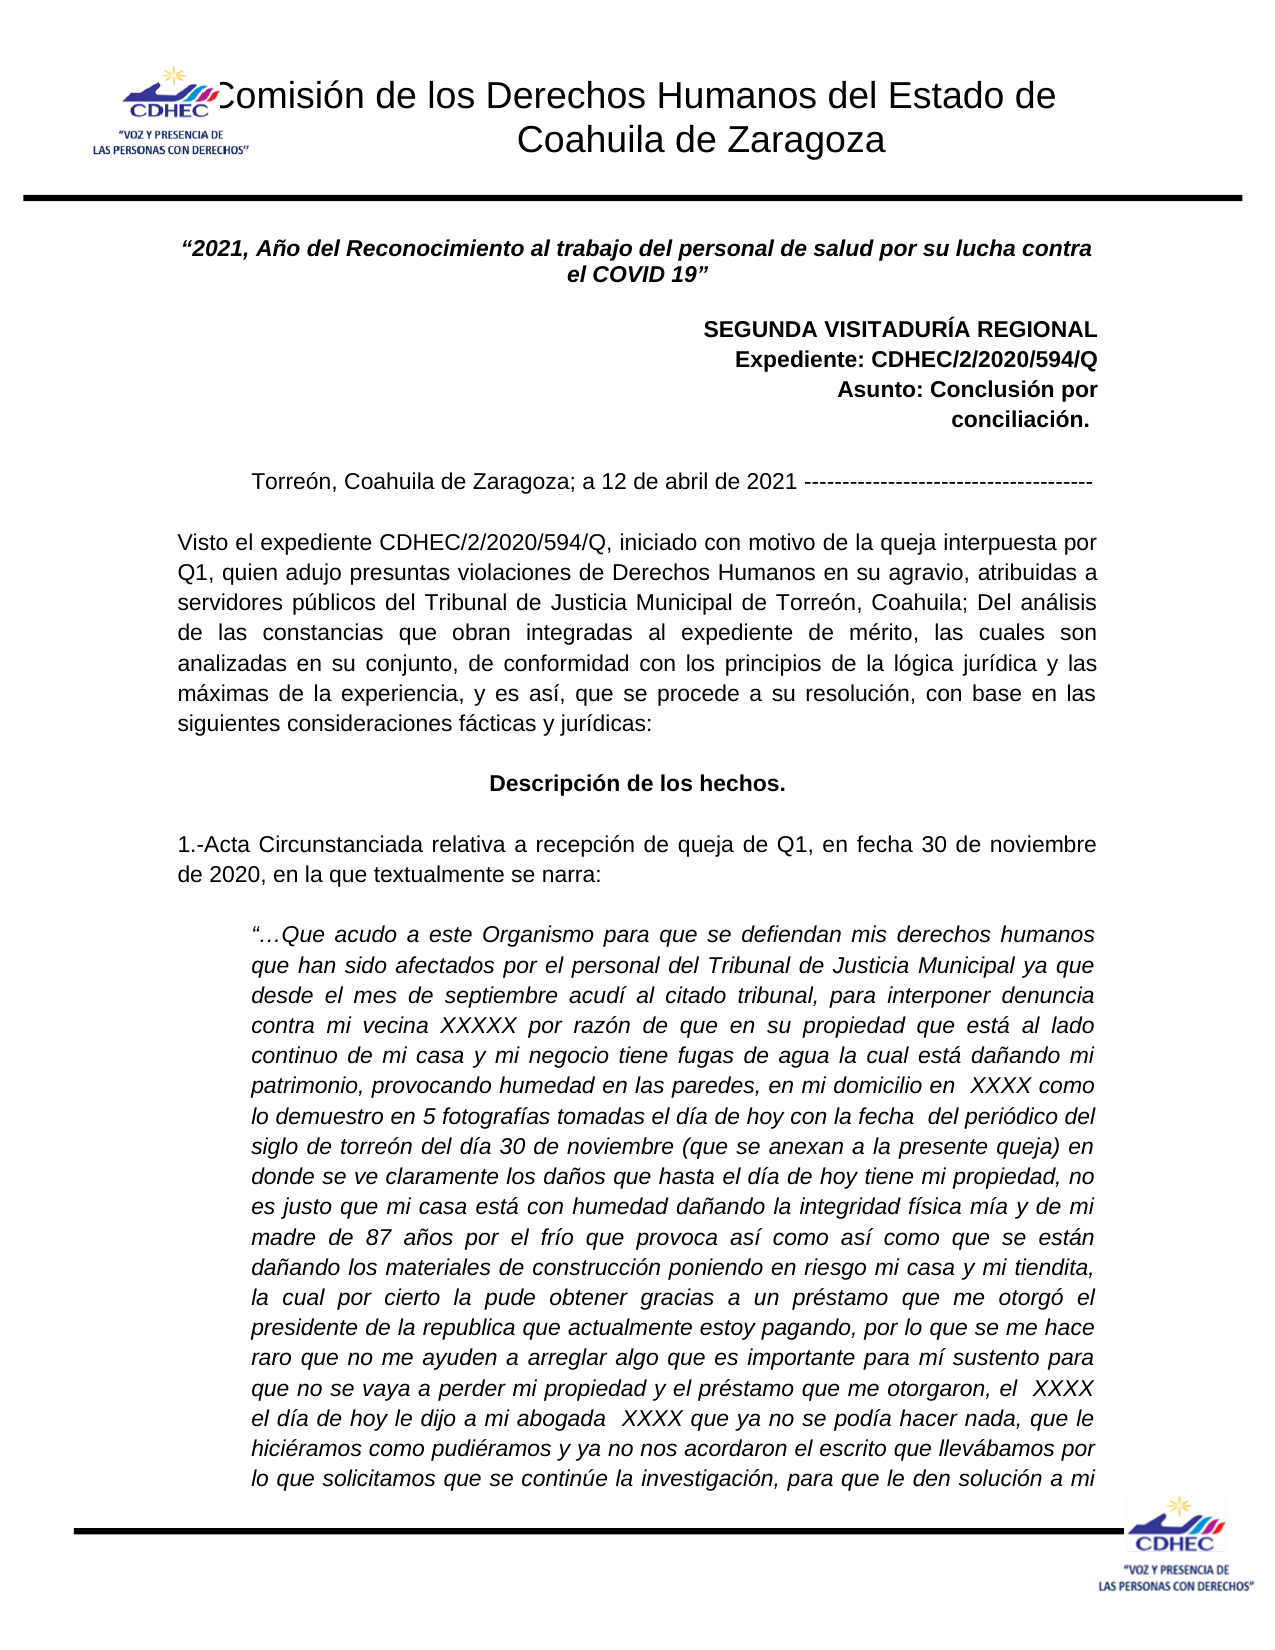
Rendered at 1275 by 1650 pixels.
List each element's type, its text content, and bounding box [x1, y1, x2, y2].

text 1.-Acta Circunstanciada relativa a recepción de queja de Q1, en fecha 30 de noviembre de 2020, en la que textualmente se narra: [177, 831, 1098, 887]
text Visto el expediente CDHEC/2/2020/594/Q, iniciado con motivo de la queja interpuesta por Q1, quien adujo presuntas violaciones de Derechos Humanos en su agravio, atribuidas a servidores públicos del Tribunal de Justicia Municipal de Torreón, Coahuila; Del análisis de las constancias que obran integradas al expediente de mérito, las cuales son analizadas en su conjunto, de conformidad con los principios de la lógica jurídica y las máximas de la experiencia, y es así, que se procede a su resolución, con base en las siguientes consideraciones fácticas y jurídicas: [177, 529, 1098, 736]
text SEGUNDA VISITADURÍA REGIONAL [694, 316, 1098, 342]
text Asunto: Conclusión por conciliación. [694, 376, 1098, 433]
text Descripción de los hechos. [177, 770, 1098, 797]
text Expediente: CDHEC/2/2020/594/Q [694, 346, 1098, 372]
picture [85, 65, 258, 159]
text Torreón, Coahuila de Zaragoza; a 12 de abril de 2021 -------------------------------------- [177, 468, 1098, 495]
picture [1093, 1495, 1256, 1599]
